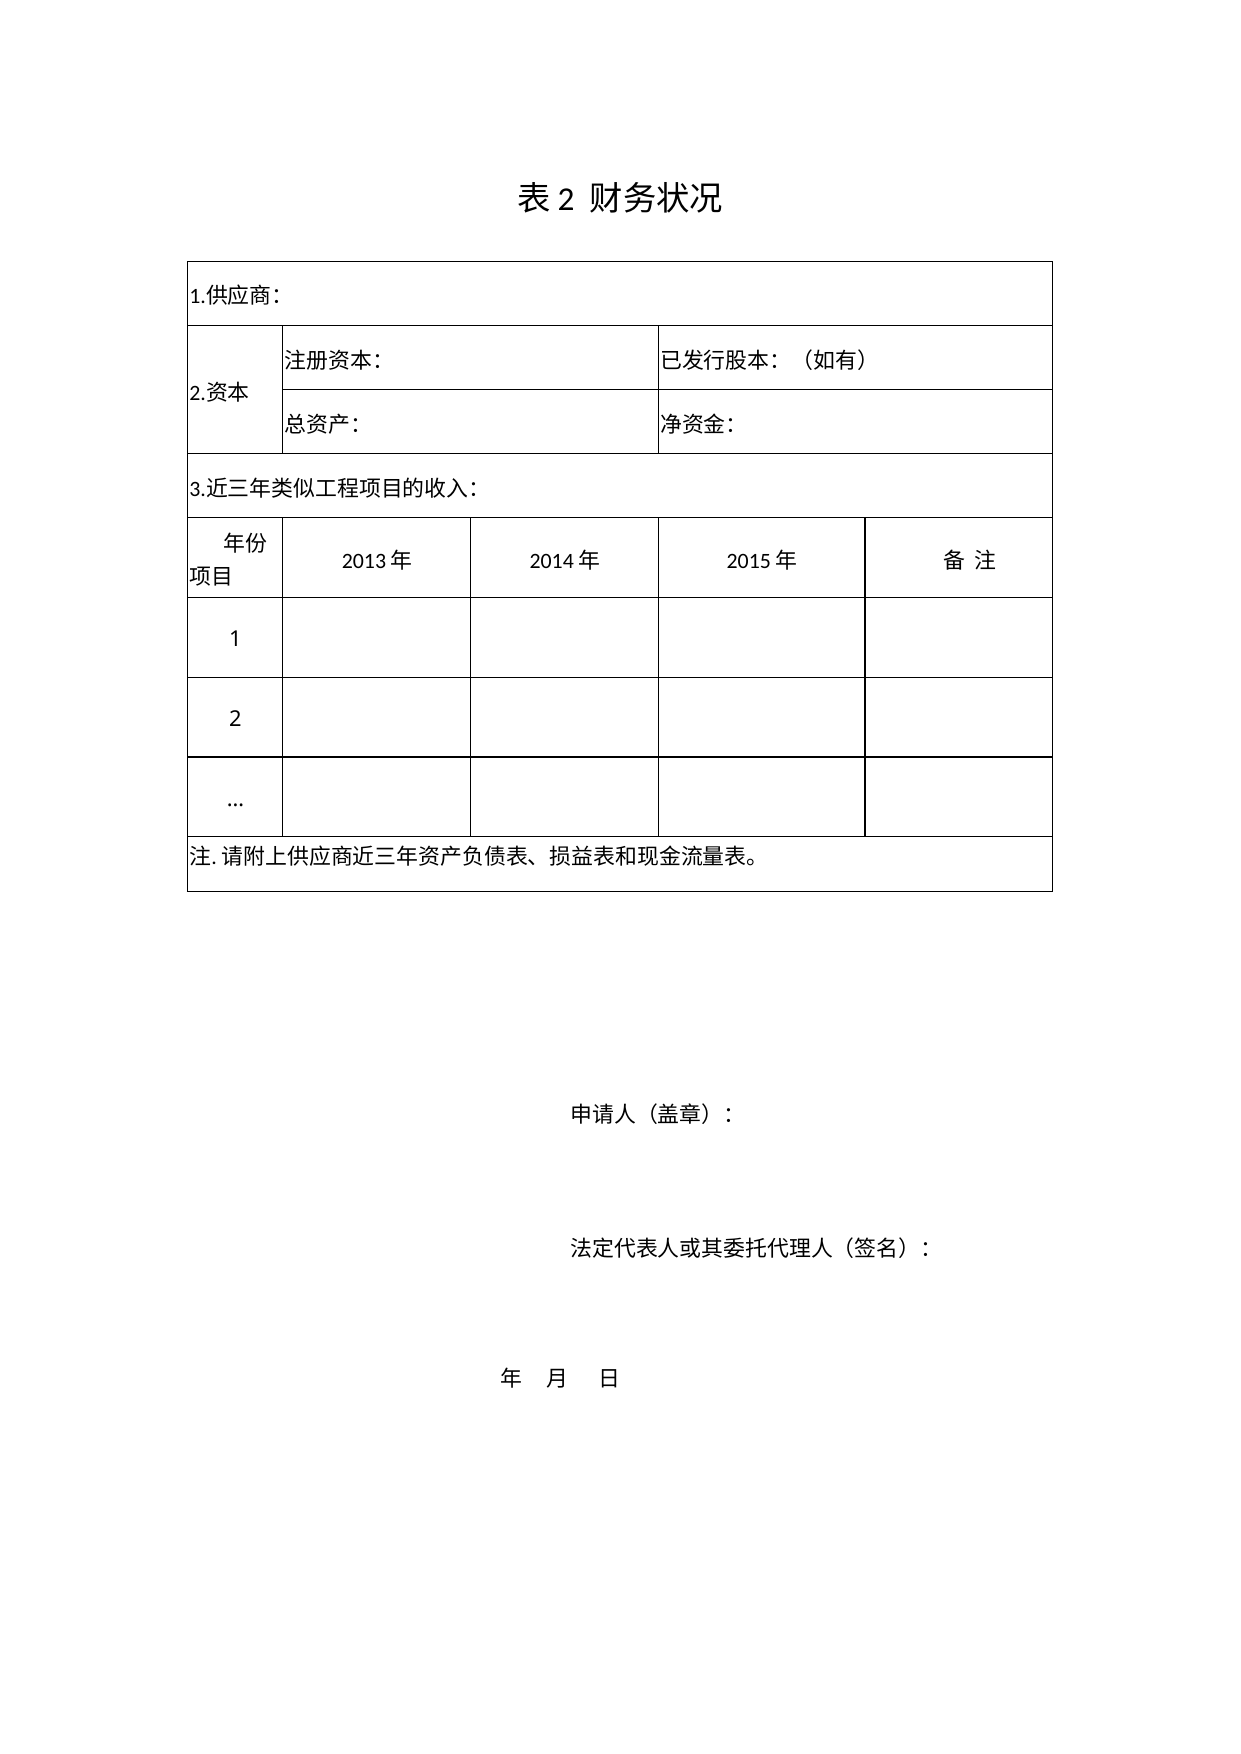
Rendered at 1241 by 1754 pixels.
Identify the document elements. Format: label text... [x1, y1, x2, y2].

table_cell 2 [188, 678, 282, 756]
table_cell … [188, 758, 282, 836]
table_cell [283, 678, 470, 756]
table_cell [659, 678, 864, 756]
text 年 月 日 [187, 1361, 1053, 1393]
text 法定代表人或其委托代理人（签名）： [187, 1231, 1053, 1263]
table_cell [866, 678, 1052, 756]
table_cell 1 [188, 598, 282, 677]
table_cell 1.供应商： [188, 262, 1052, 325]
table_cell 2015年 [659, 518, 864, 597]
table_cell 2013年 [283, 518, 470, 597]
table_cell [471, 678, 658, 756]
table_cell 2014年 [471, 518, 658, 597]
table_cell 备 注 [866, 518, 1052, 597]
table_cell 已发行股本：（如有） [659, 326, 1052, 389]
table_cell 2.资本 [188, 326, 282, 453]
table_cell [283, 758, 470, 836]
table_cell [866, 758, 1052, 836]
table_cell [866, 598, 1052, 677]
table_cell 3.近三年类似工程项目的收入： [188, 454, 1052, 517]
table_cell [471, 598, 658, 677]
table_header 表2 财务状况 [188, 162, 1053, 261]
table_cell [659, 598, 864, 677]
table_cell 总资产： [283, 390, 658, 453]
table_cell 注册资本： [283, 326, 658, 389]
table_cell [471, 758, 658, 836]
table_cell [659, 758, 864, 836]
table_cell 净资金： [659, 390, 1052, 453]
text 申请人（盖章）： [187, 1096, 1053, 1129]
table_cell 注. 请附上供应商近三年资产负债表、损益表和现金流量表。 [188, 837, 1052, 891]
table_cell [283, 598, 470, 677]
table_cell 年份 项目 [188, 518, 282, 597]
